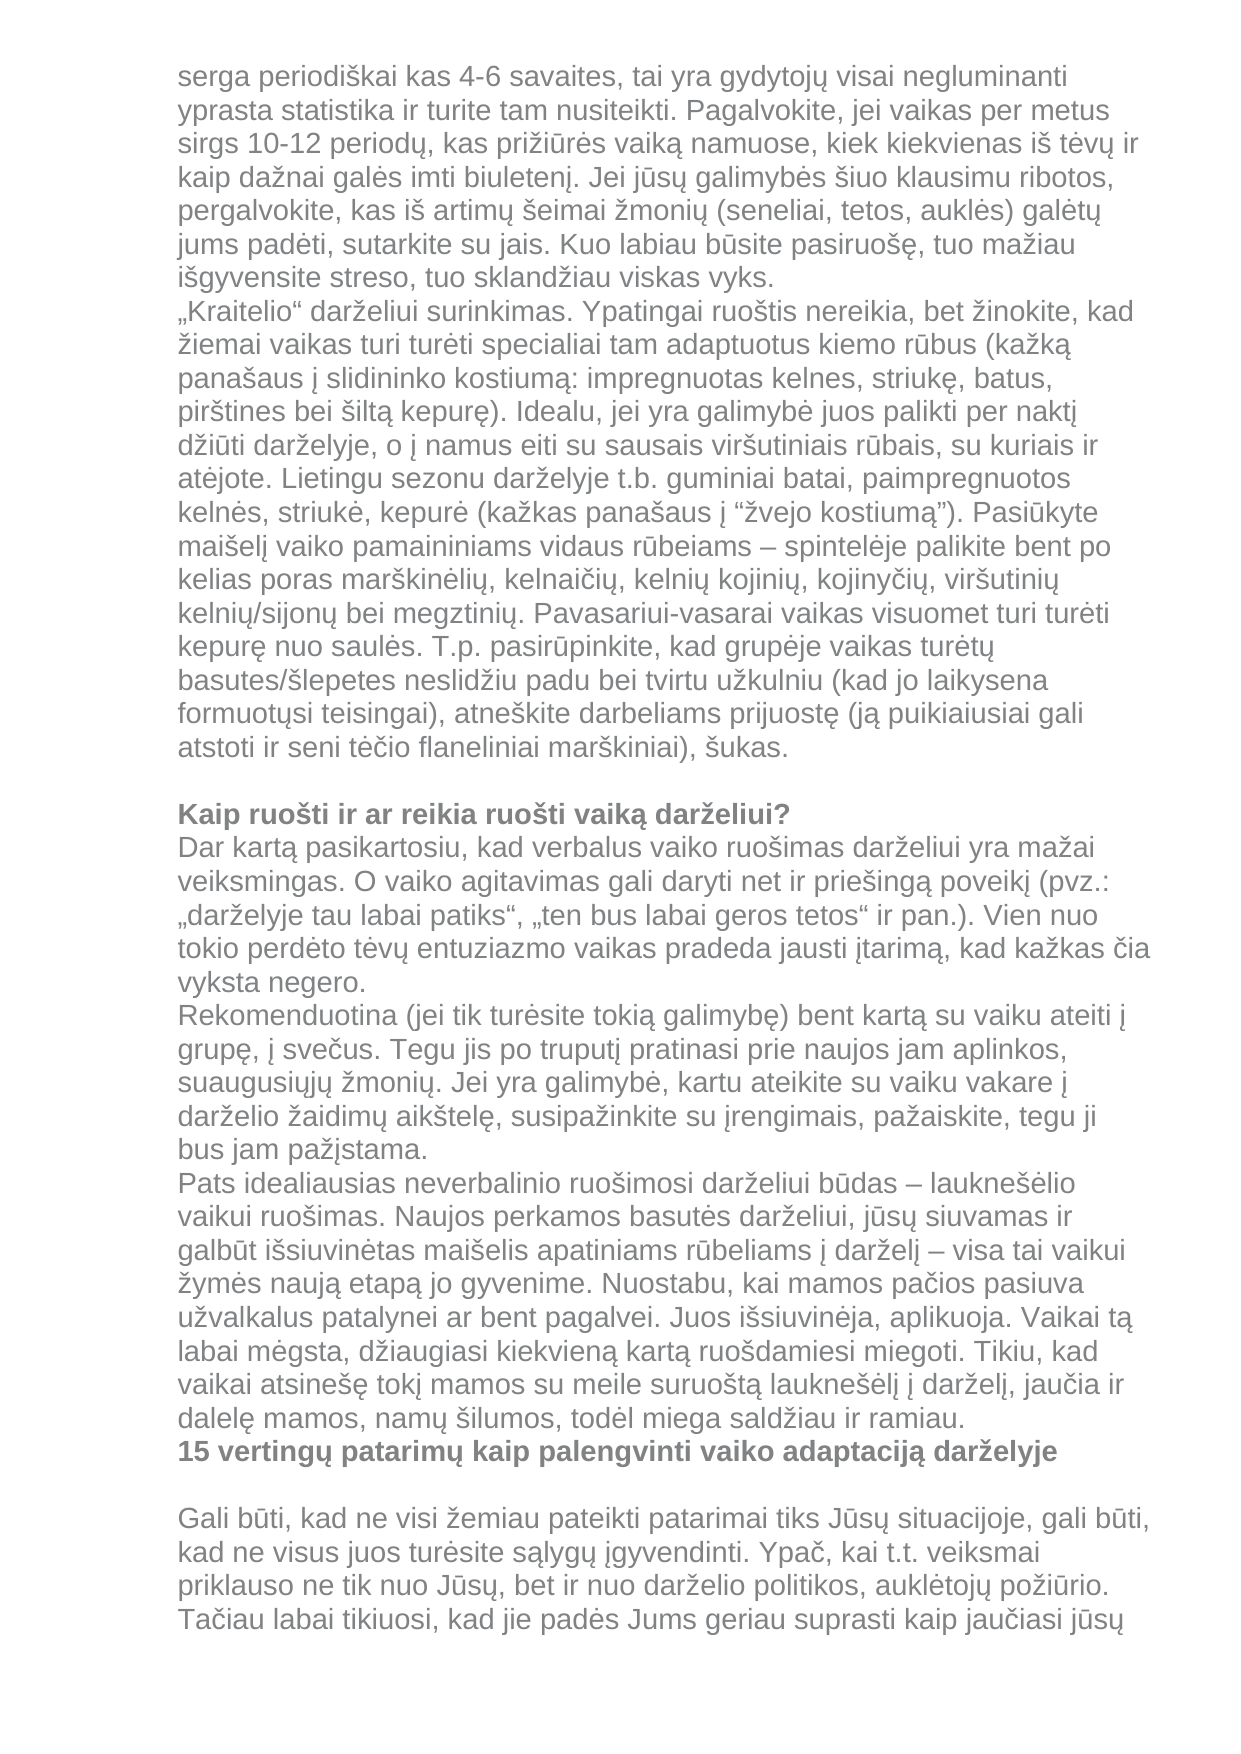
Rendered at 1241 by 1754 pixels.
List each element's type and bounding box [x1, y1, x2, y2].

text [177, 59, 1152, 1636]
